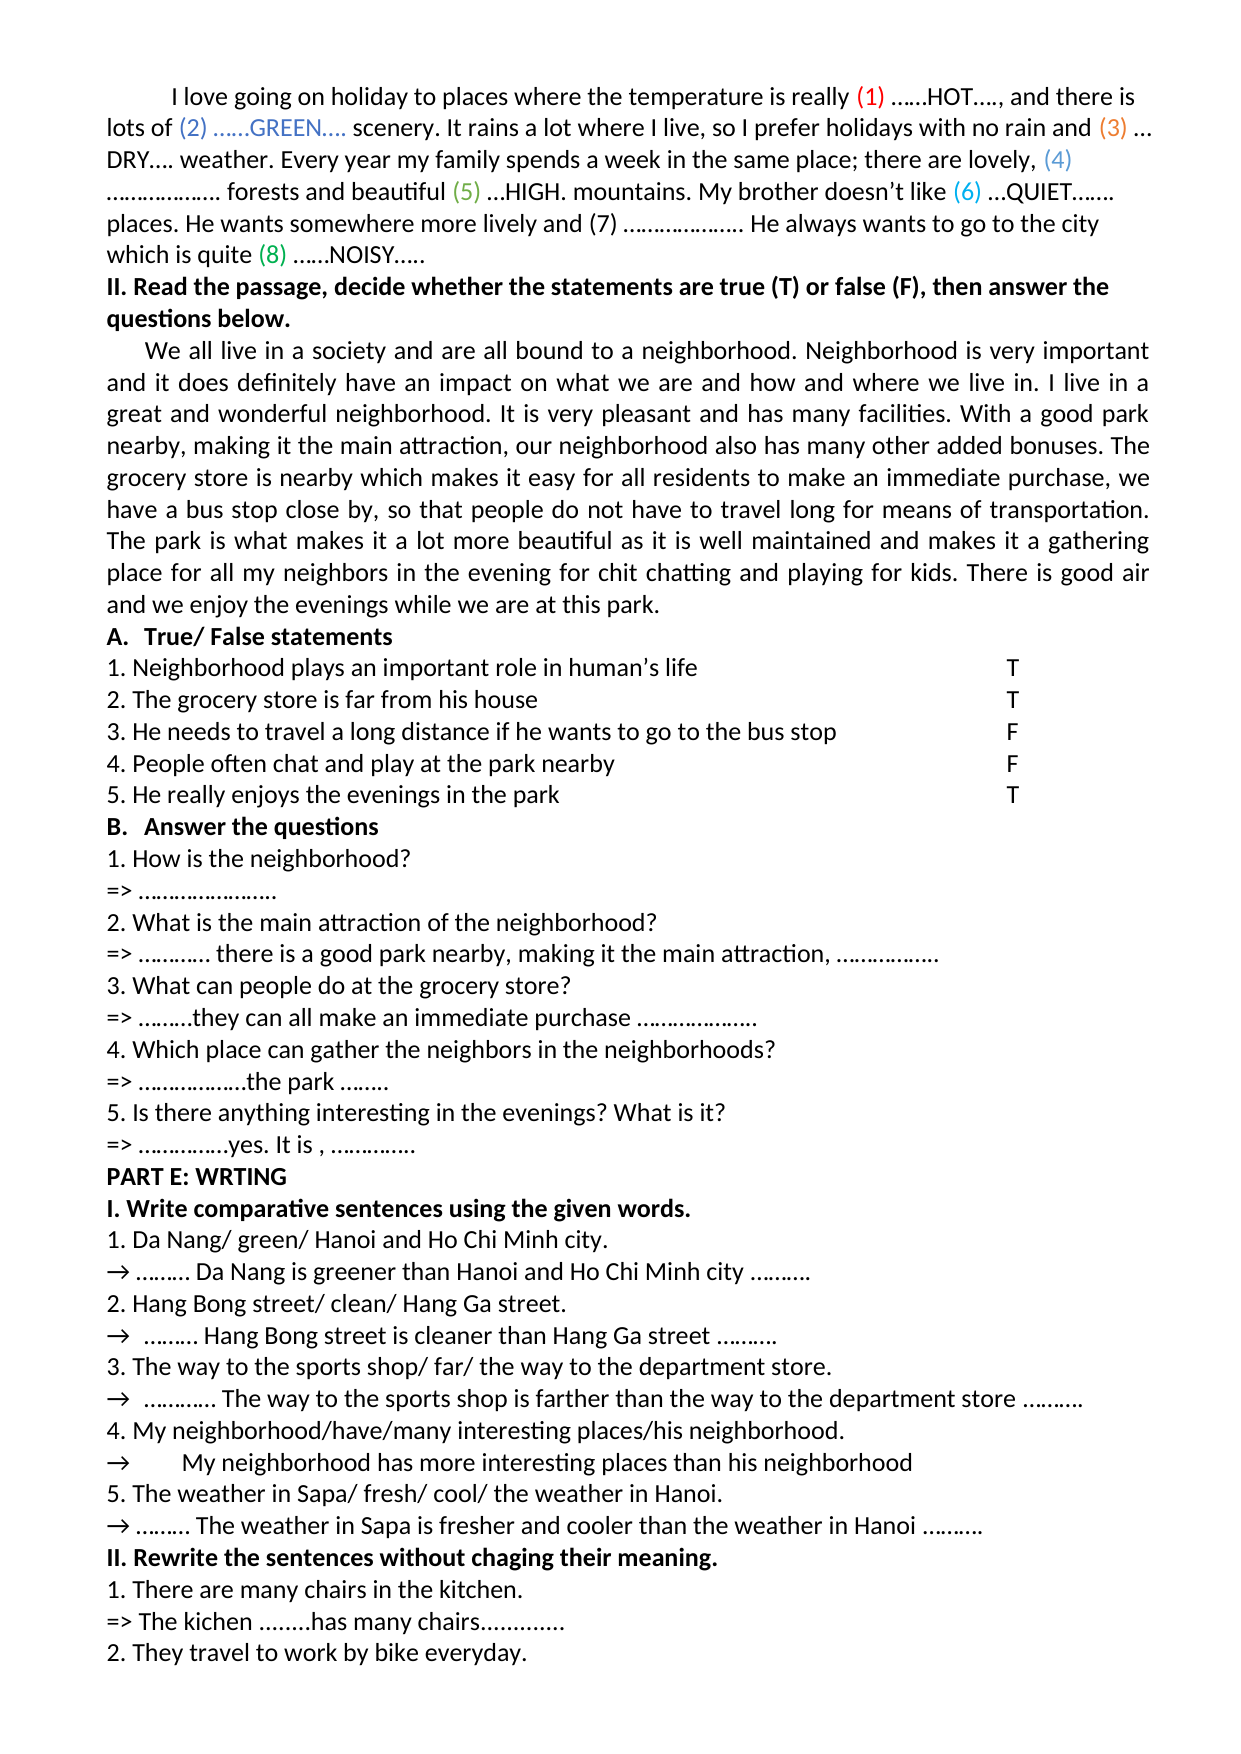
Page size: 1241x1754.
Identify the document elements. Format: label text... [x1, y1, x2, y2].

text => ………they can all make an immediate purchase ……………….. [106, 1001, 1152, 1033]
text 4. Which place can gather the neighbors in the neighborhoods? [106, 1033, 1152, 1064]
text II. Rewrite the sentences without chaging their meaning. [106, 1541, 1152, 1573]
text I. Write comparative sentences using the given words. [106, 1192, 1152, 1223]
text 3. He needs to travel a long distance if he wants to go to the bus stop F [106, 715, 1152, 747]
text B. Answer the questions [106, 810, 1152, 842]
text 2. They travel to work by bike everyday. [106, 1636, 1152, 1668]
text => ………………the park …….. [106, 1064, 1152, 1096]
text → ……… The weather in Sapa is fresher and cooler than the weather in Hanoi ………. [106, 1509, 1152, 1541]
text => ………… there is a good park nearby, making it the main attraction, …………….. [106, 937, 1152, 969]
text → ……… Da Nang is greener than Hanoi and Ho Chi Minh city ………. [106, 1255, 1152, 1287]
text A. True/ False statements [106, 620, 1152, 652]
text 4. People often chat and play at the park nearby F [106, 747, 1152, 779]
text I love going on holiday to places where the temperature is really (1) ……HOT…., and there is lots of (2) ……GREEN…. scenery. It rains a lot where I live, so I prefer holidays with no rain and (3) …DRY…. weather. Every year my family spends a week in the same place; there are lovely, (4) ………………. forests and beautiful (5) …HIGH. mountains. My brother doesn’t like (6) …QUIET……. places. He wants somewhere more lively and (7) ……………….. He always wants to go to the city which is quite (8) ……NOISY….. [106, 80, 1152, 270]
text PART E: WRTING [106, 1160, 1152, 1192]
text 4. My neighborhood/have/many interesting places/his neighborhood. [106, 1414, 1152, 1446]
text 2. Hang Bong street/ clean/ Hang Ga street. [106, 1287, 1152, 1319]
text 2. What is the main attraction of the neighborhood? [106, 906, 1152, 937]
text We all live in a society and are all bound to a neighborhood. Neighborhood is very important and it does definitely have an impact on what we are and how and where we live in. I live in a great and wonderful neighborhood. It is very pleasant and has many facilities. With a good park nearby, making it the main attraction, our neighborhood also has many other added bonuses. The grocery store is nearby which makes it easy for all residents to make an immediate purchase, we have a bus stop close by, so that people do not have to travel long for means of transportation. The park is what makes it a lot more beautiful as it is well maintained and makes it a gathering place for all my neighbors in the evening for chit chatting and playing for kids. There is good air and we enjoy the evenings while we are at this park. [106, 334, 1152, 620]
text → ………… The way to the sports shop is farther than the way to the department store ………. [106, 1382, 1152, 1414]
text II. Read the passage, decide whether the statements are true (T) or false (F), then answer the questions below. [106, 270, 1152, 334]
text → My neighborhood has more interesting places than his neighborhood [106, 1446, 1152, 1478]
text => ………………….. [106, 874, 1152, 906]
text 5. He really enjoys the evenings in the park T [106, 779, 1152, 810]
text 5. The weather in Sapa/ fresh/ cool/ the weather in Hanoi. [106, 1478, 1152, 1509]
text 2. The grocery store is far from his house T [106, 683, 1152, 715]
text 5. Is there anything interesting in the evenings? What is it? [106, 1096, 1152, 1128]
text → ……… Hang Bong street is cleaner than Hang Ga street ………. [106, 1319, 1152, 1351]
text => The kichen ........has many chairs............. [106, 1605, 1152, 1636]
text 1. How is the neighborhood? [106, 842, 1152, 874]
text => ……………yes. It is , ………….. [106, 1128, 1152, 1160]
text 3. What can people do at the grocery store? [106, 969, 1152, 1001]
text 3. The way to the sports shop/ far/ the way to the department store. [106, 1351, 1152, 1382]
text 1. Neighborhood plays an important role in human’s life T [106, 652, 1152, 683]
text 1. Da Nang/ green/ Hanoi and Ho Chi Minh city. [106, 1223, 1152, 1255]
text 1. There are many chairs in the kitchen. [106, 1573, 1152, 1605]
